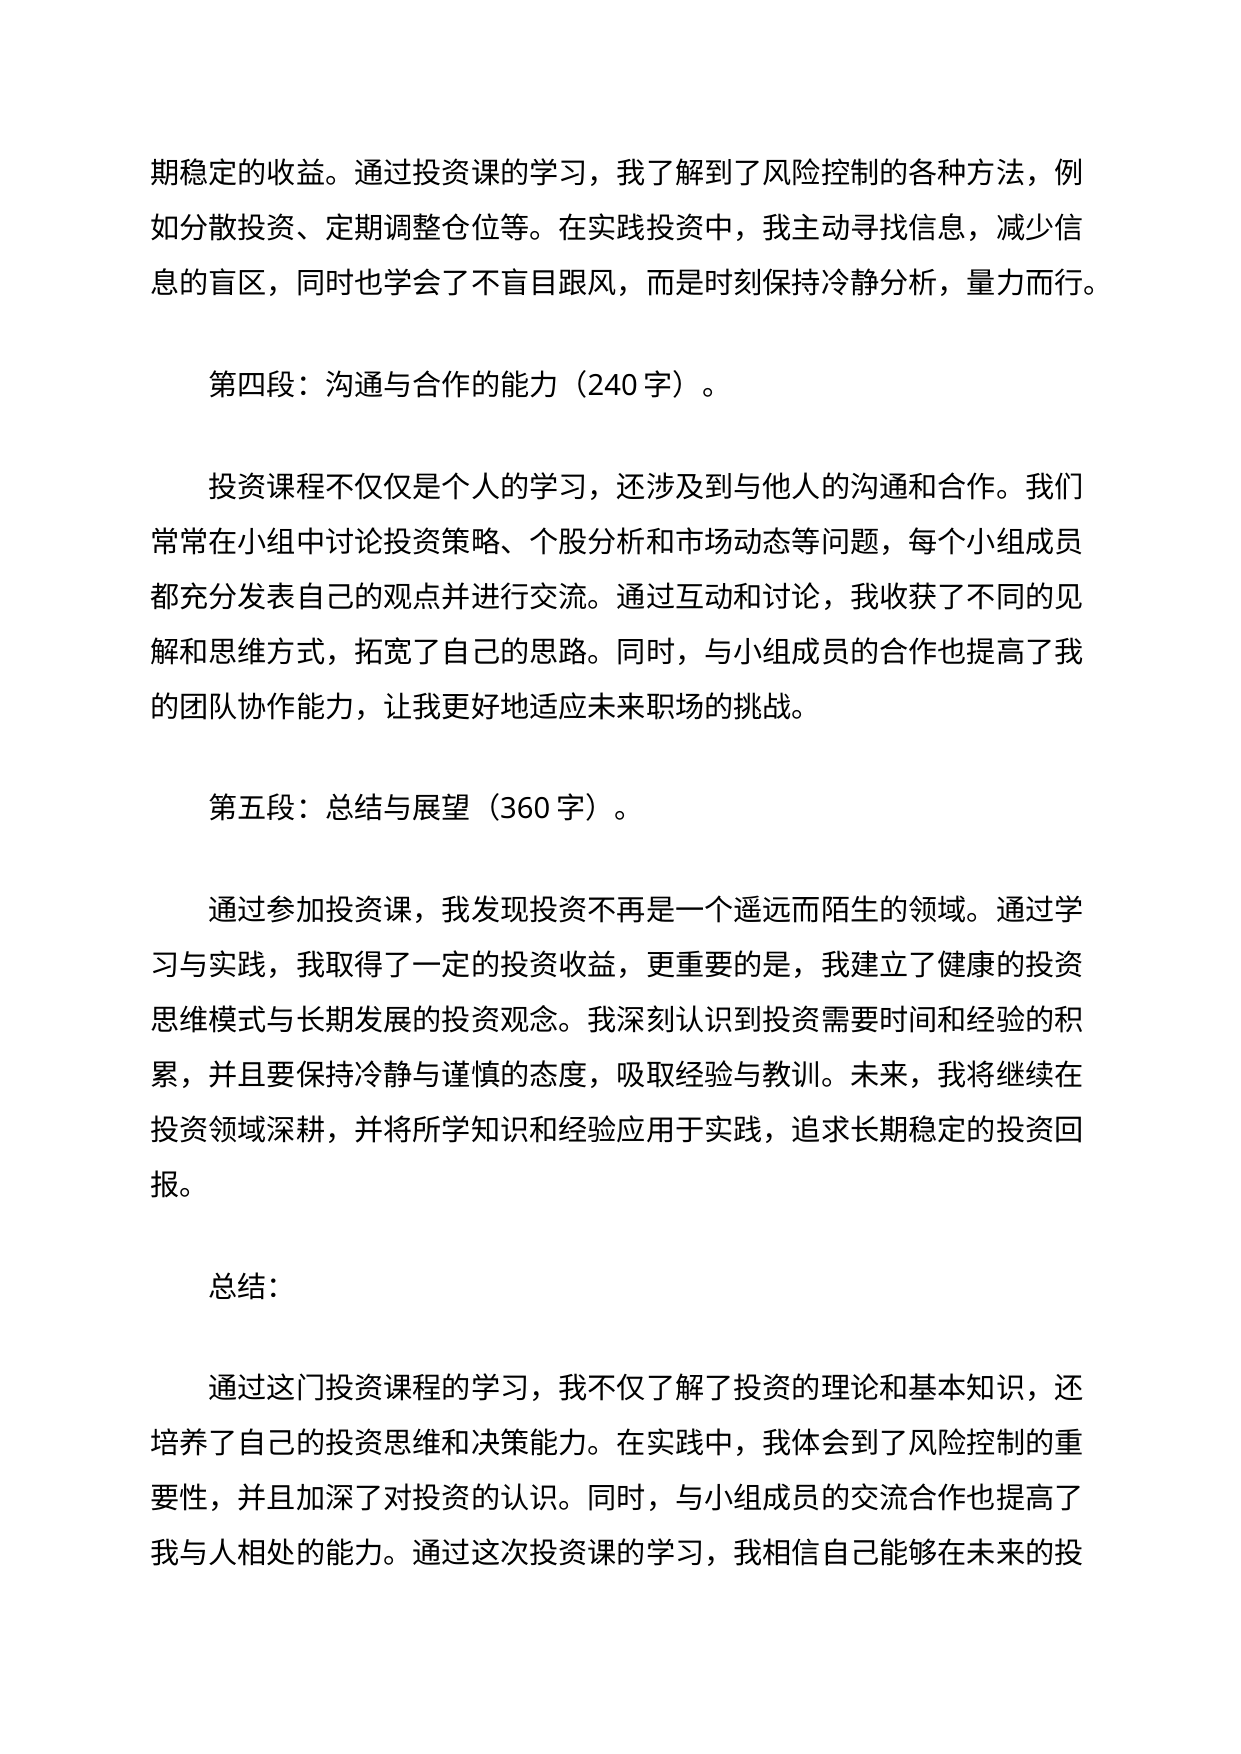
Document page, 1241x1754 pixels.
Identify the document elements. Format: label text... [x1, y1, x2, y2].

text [150, 1365, 1090, 1572]
text 第四段：沟通与合作的能力（240字）。 [150, 362, 1090, 404]
text 通过参加投资课，我发现投资不再是一个遥远而陌生的领域。通过学习与实践，我取得了一定的投资收益，更重要的是，我建立了健康的投资思维模式与长期发展的投资观念。我深刻认识到投资需要时间和经验的积累，并且要保持冷静与谨慎的态度，吸取经验与教训。未来，我将继续在投资领域深耕，并将所学知识和经验应用于实践，追求长期稳定的投资回报。 [150, 887, 1090, 1204]
text 总结： [150, 1263, 1090, 1305]
text 第五段：总结与展望（360字）。 [150, 785, 1090, 827]
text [150, 150, 1090, 302]
text 投资课程不仅仅是个人的学习，还涉及到与他人的沟通和合作。我们常常在小组中讨论投资策略、个股分析和市场动态等问题，每个小组成员都充分发表自己的观点并进行交流。通过互动和讨论，我收获了不同的见解和思维方式，拓宽了自己的思路。同时，与小组成员的合作也提高了我的团队协作能力，让我更好地适应未来职场的挑战。 [150, 463, 1090, 725]
